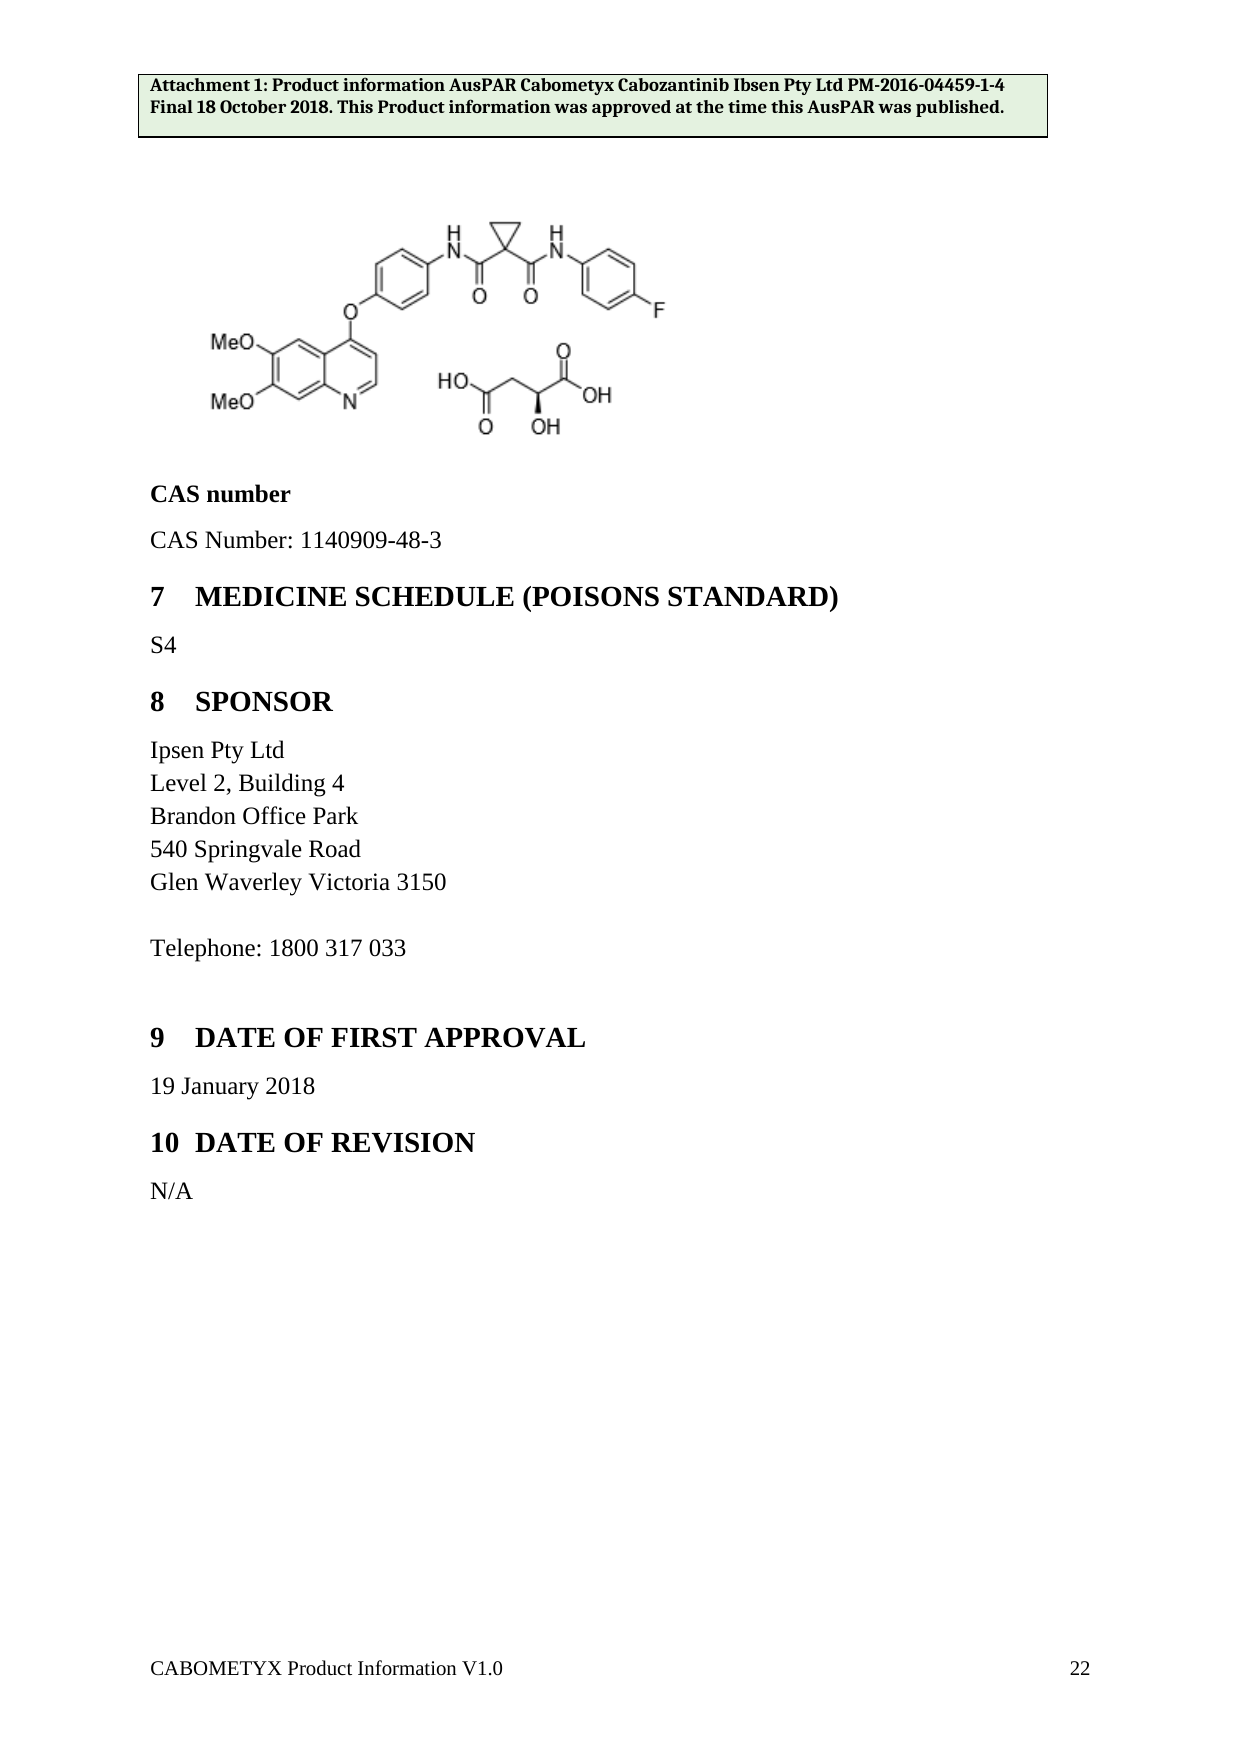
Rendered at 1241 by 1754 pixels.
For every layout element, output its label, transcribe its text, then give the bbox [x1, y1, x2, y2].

text Brandon Office Park [150, 801, 1090, 829]
picture [150, 195, 739, 455]
subtitle Date of first approval [150, 1020, 1090, 1053]
subtitle Date of revision [150, 1125, 1090, 1158]
text N/A [150, 1176, 1090, 1204]
subtitle Sponsor [150, 684, 1090, 717]
text Level 2, Building 4 [150, 768, 1090, 797]
text Ipsen Pty Ltd [150, 735, 1090, 763]
text 19 January 2018 [150, 1071, 1090, 1099]
text S4 [150, 630, 1090, 659]
text Telephone: 1800 317 033 [150, 933, 1090, 962]
text CAS Number: 1140909-48-3 [150, 525, 1090, 554]
text 540 Springvale Road [150, 834, 1090, 863]
subtitle CAS number [150, 479, 1090, 508]
subtitle Medicine schedule (Poisons Standard) [150, 579, 1090, 612]
text Glen Waverley Victoria 3150 [150, 867, 1090, 896]
